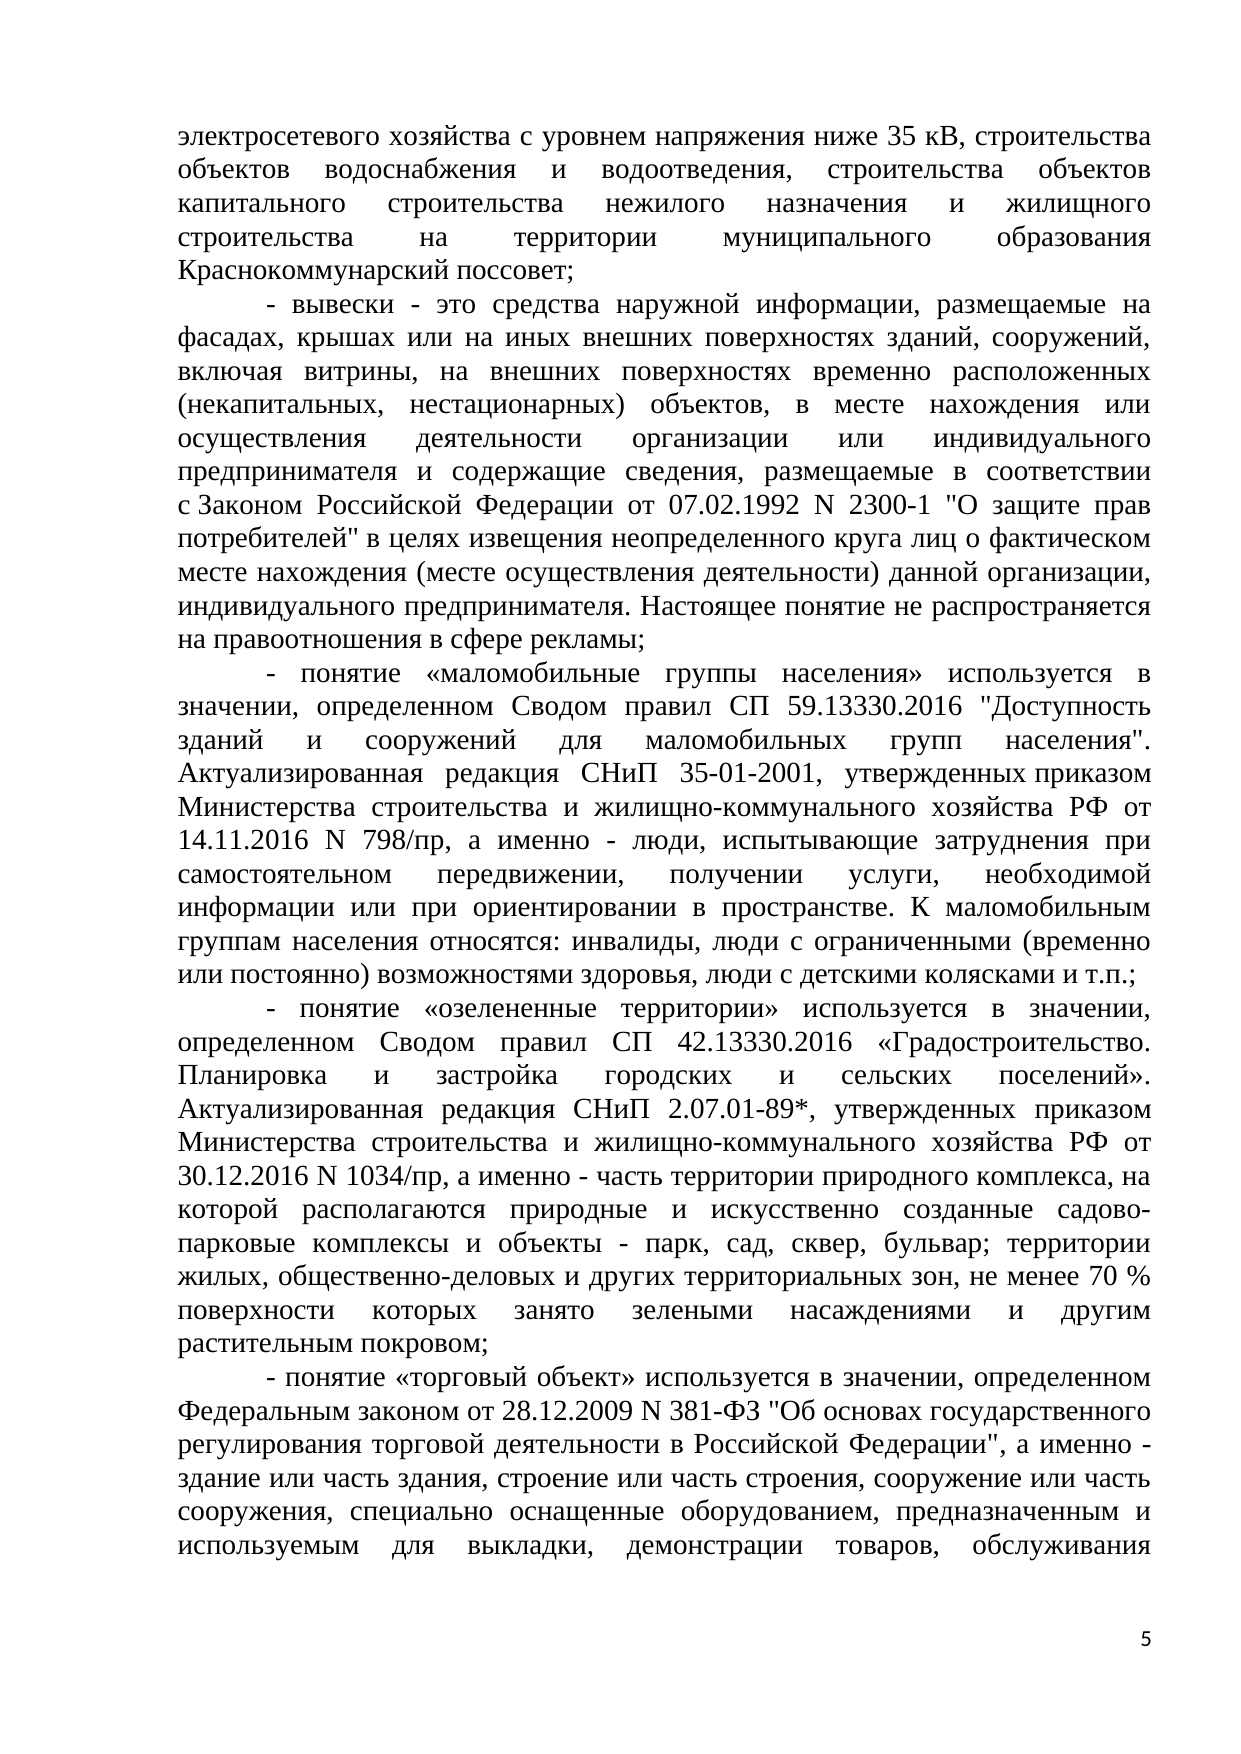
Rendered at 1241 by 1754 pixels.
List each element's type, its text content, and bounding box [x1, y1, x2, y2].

text - вывески - это средства наружной информации, размещаемые на фасадах, крышах или на иных внешних поверхностях зданий, сооружений, включая витрины, на внешних поверхностях временно расположенных (некапитальных, нестационарных) объектов, в месте нахождения или осуществления деятельности организации или индивидуального предпринимателя и содержащие сведения, размещаемые в соответствии с Законом Российской Федерации от 07.02.1992 N 2300-1 "О защите прав потребителей" в целях извещения неопределенного круга лиц о фактическом месте нахождения (месте осуществления деятельности) данной организации, индивидуального предпринимателя. Настоящее понятие не распространяется на правоотношения в сфере рекламы; [177, 286, 1152, 655]
text - понятие «маломобильные группы населения» используется в значении, определенном Сводом правил СП 59.13330.2016 "Доступность зданий и сооружений для маломобильных групп населения". Актуализированная редакция СНиП 35-01-2001, утвержденных приказом Министерства строительства и жилищно-коммунального хозяйства РФ от 14.11.2016 N 798/пр, а именно - люди, испытывающие затруднения при самостоятельном передвижении, получении услуги, необходимой информации или при ориентировании в пространстве. К маломобильным группам населения относятся: инвалиды, люди с ограниченными (временно или постоянно) возможностями здоровья, люди с детскими колясками и т.п.; [177, 655, 1152, 990]
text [177, 1359, 1152, 1560]
text - понятие «озелененные территории» используется в значении, определенном Сводом правил СП 42.13330.2016 «Градостроительство. Планировка и застройка городских и сельских поселений». Актуализированная редакция СНиП 2.07.01-89*, утвержденных приказом Министерства строительства и жилищно-коммунального хозяйства РФ от 30.12.2016 N 1034/пр, а именно - часть территории природного комплекса, на которой располагаются природные и искусственно созданные садово-парковые комплексы и объекты - парк, сад, сквер, бульвар; территории жилых, общественно-деловых и других территориальных зон, не менее 70 % поверхности которых занято зелеными насаждениями и другим растительным покровом; [177, 990, 1152, 1359]
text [177, 118, 1152, 286]
